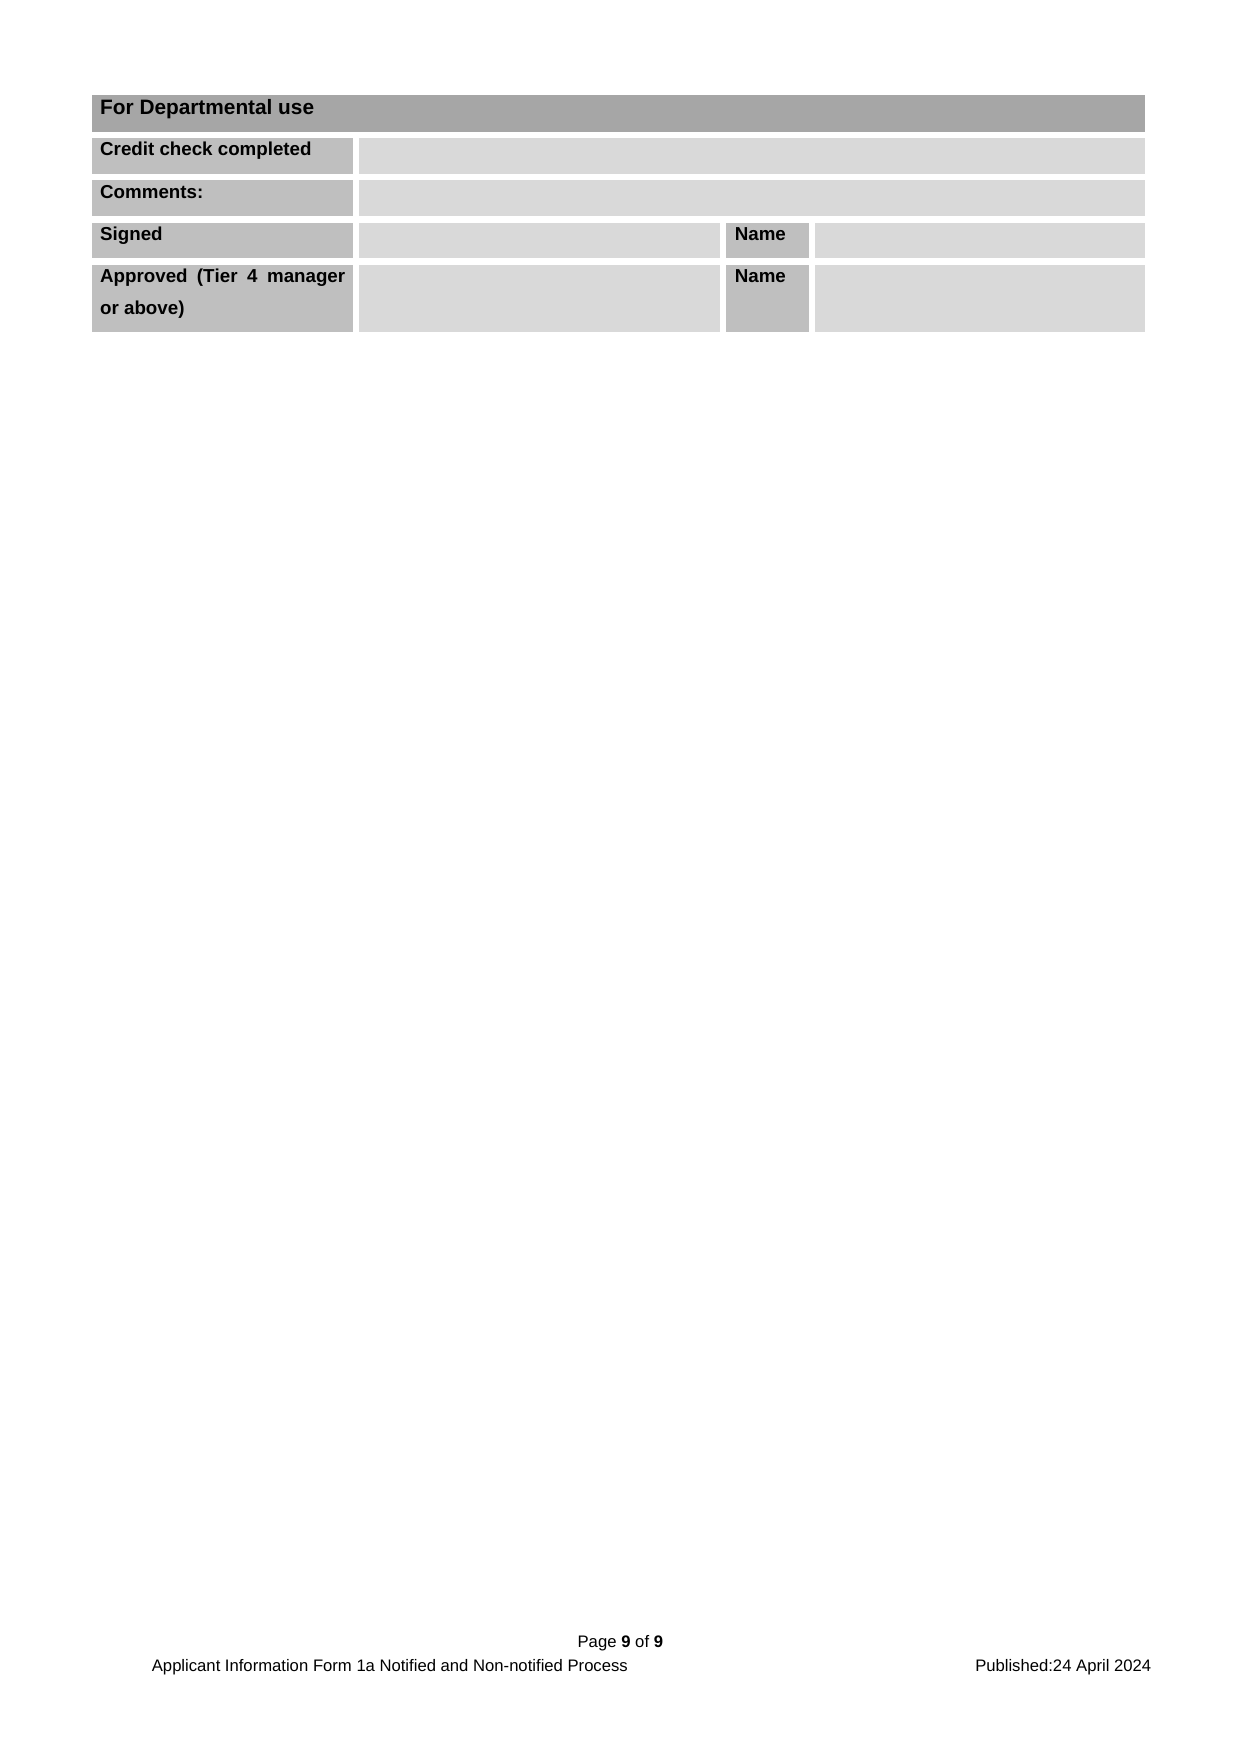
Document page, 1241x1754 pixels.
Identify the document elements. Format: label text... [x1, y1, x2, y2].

table_cell Approved (Tier 4 manager or above) [92, 265, 353, 332]
table_cell Comments: [92, 180, 353, 216]
table_cell Credit check completed [92, 138, 353, 174]
table_cell Signed [92, 223, 353, 258]
table_cell [815, 265, 1145, 332]
table_cell [359, 180, 1145, 216]
table_cell Name [726, 265, 809, 332]
table_cell [359, 223, 720, 258]
table_cell Name [726, 223, 809, 258]
table_cell [359, 138, 1145, 174]
table_header For Departmental use [92, 95, 1145, 132]
table_cell [359, 265, 720, 332]
table_cell [815, 223, 1145, 258]
